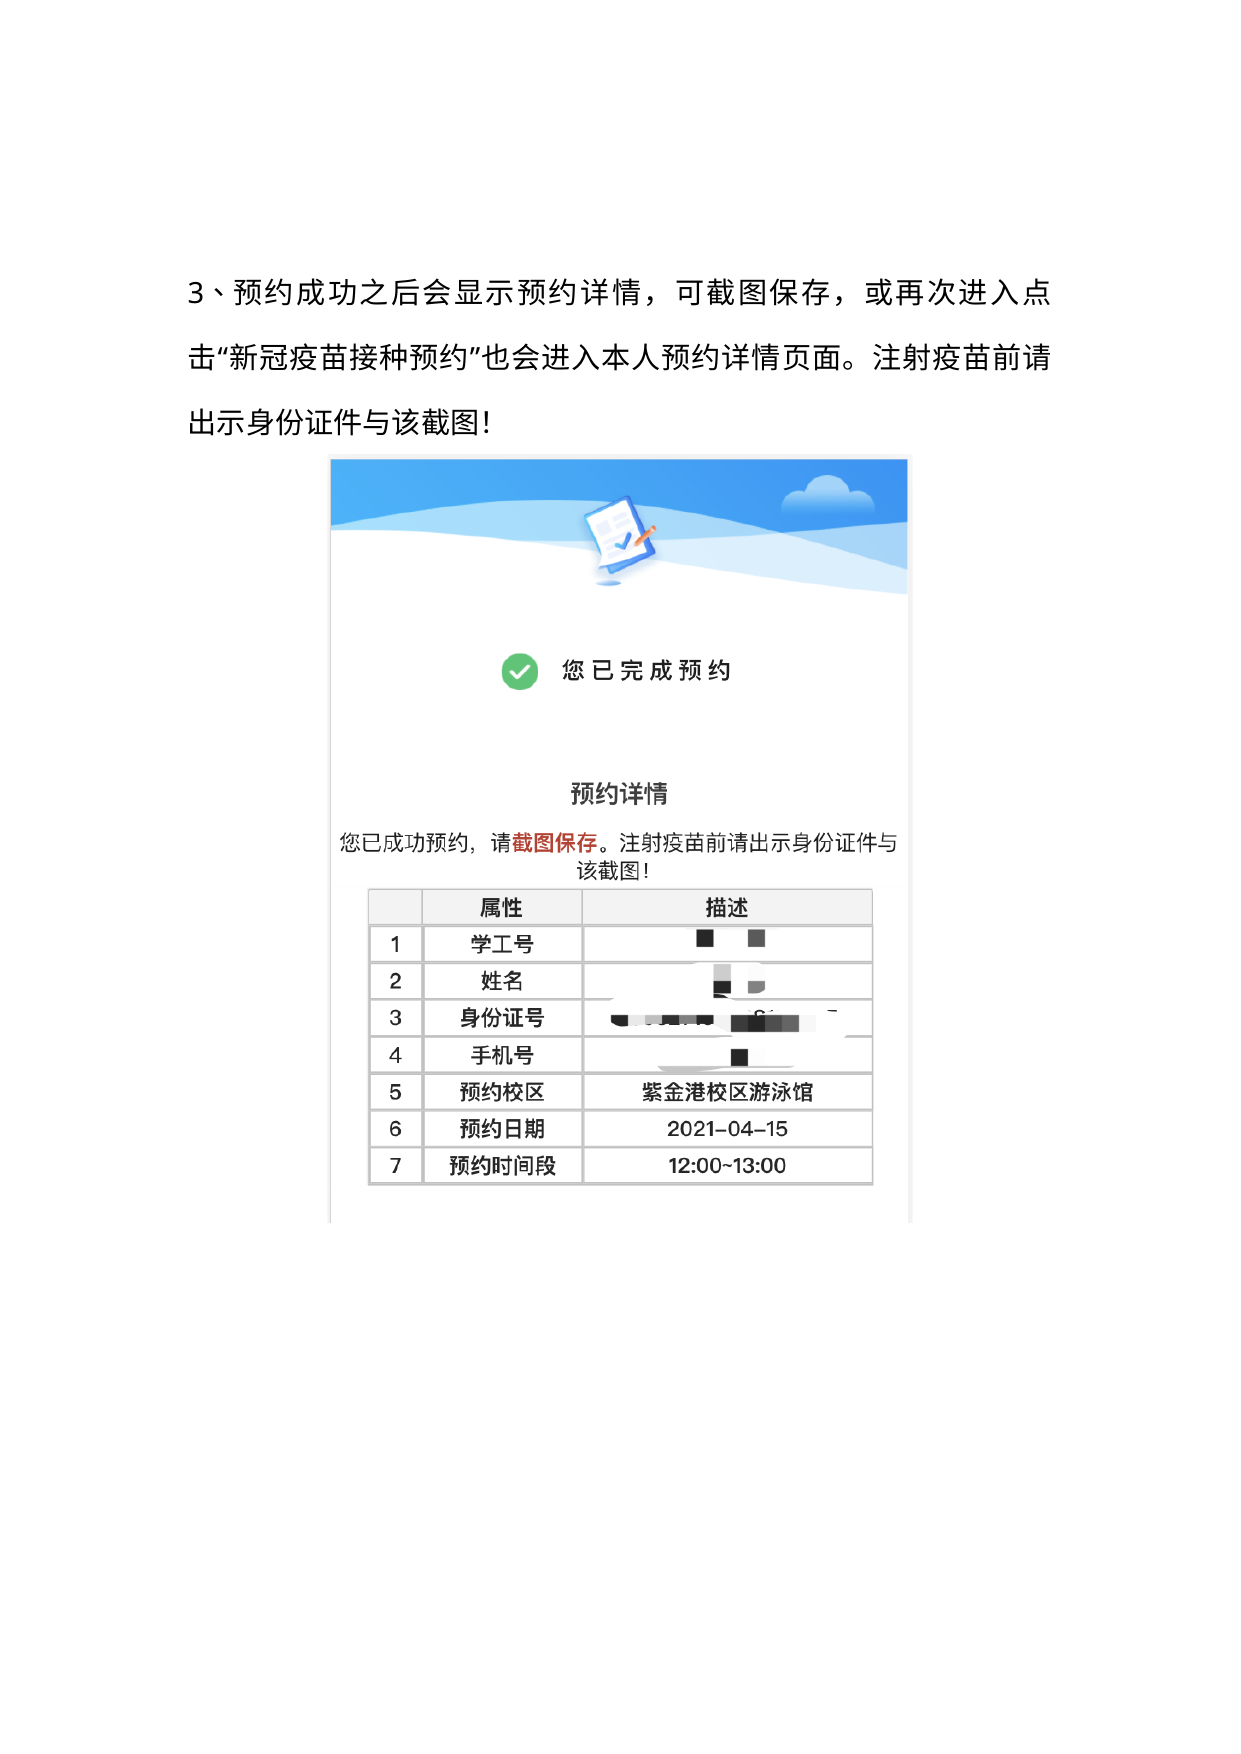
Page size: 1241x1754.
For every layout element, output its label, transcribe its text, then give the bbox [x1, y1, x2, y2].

picture [327, 454, 913, 1223]
list 预约成功之后会显示预约详情，可截图保存，或再次进入点击“新冠疫苗接种预约”也会进入本人预约详情页面。注射疫苗前请出示身份证件与该截图！ [187, 259, 1053, 454]
